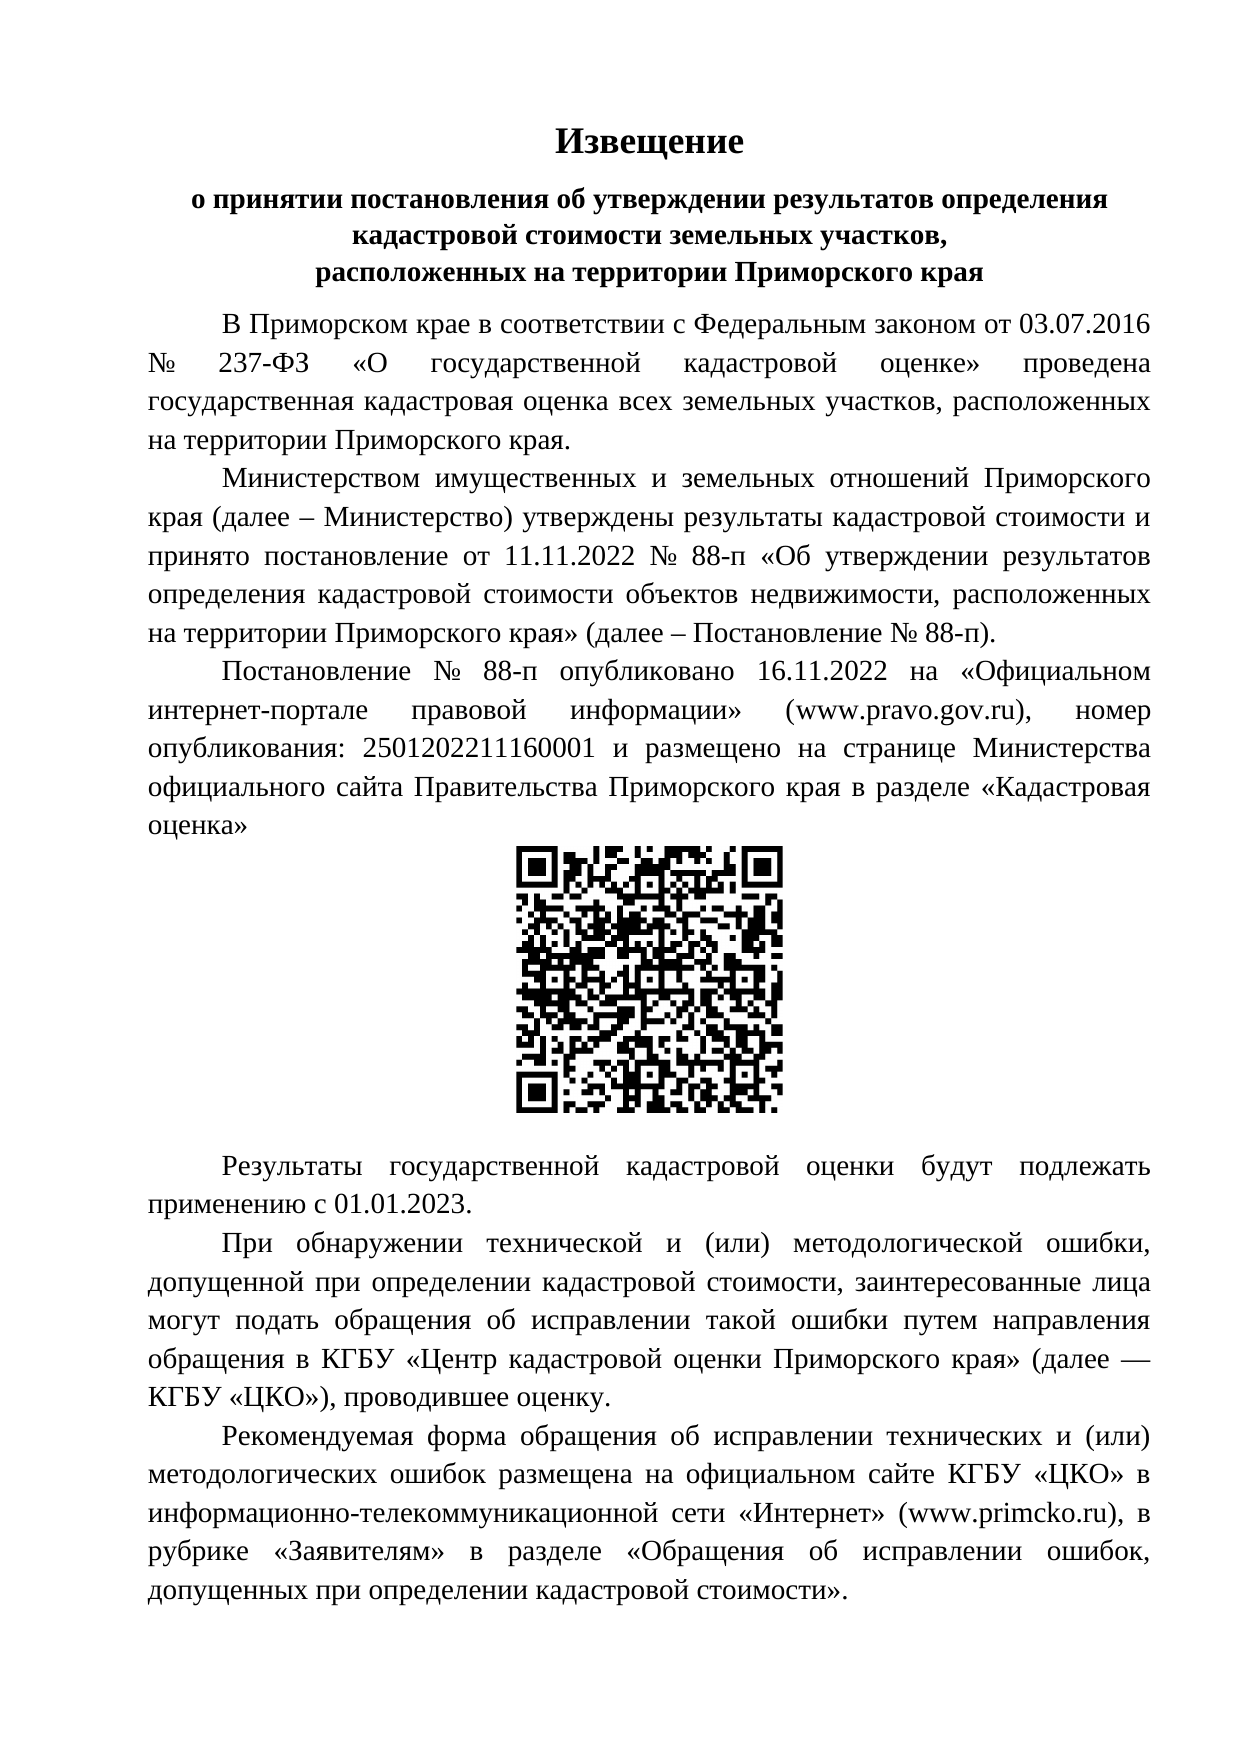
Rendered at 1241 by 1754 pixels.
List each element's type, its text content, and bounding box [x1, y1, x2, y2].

text Министерством имущественных и земельных отношений Приморского края (далее – Министерство) утверждены результаты кадастровой стоимости и принято постановление от 11.11.2022 № 88-п «Об утверждении результатов определения кадастровой стоимости объектов недвижимости, расположенных на территории Приморского края» (далее – Постановление № 88-п). [148, 461, 1152, 648]
text При обнаружении технической и (или) методологической ошибки, допущенной при определении кадастровой стоимости, заинтересованные лица могут подать обращения об исправлении такой ошибки путем направления обращения в КГБУ «Центр кадастровой оценки Приморского края» (далее — КГБУ «ЦКО»), проводившее оценку. [148, 1225, 1152, 1413]
text Рекомендуемая форма обращения об исправлении технических и (или) методологических ошибок размещена на официальном сайте КГБУ «ЦКО» в информационно-телекоммуникационной сети «Интернет» (www.primcko.ru), в рубрике «Заявителям» в разделе «Обращения об исправлении ошибок, допущенных при определении кадастровой стоимости». [148, 1418, 1152, 1606]
text Постановление № 88-п опубликовано 16.11.2022 на «Официальном интернет-портале правовой информации» (www.pravo.gov.ru), номер опубликования: 2501202211160001 и размещено на странице Министерства официального сайта Правительства Приморского края в разделе «Кадастровая оценка» [148, 653, 1152, 841]
text В Приморском крае в соответствии с Федеральным законом от 03.07.2016 № 237-ФЗ «О государственной кадастровой оценке» проведена государственная кадастровая оценка всех земельных участков, расположенных на территории Приморского края. [148, 306, 1152, 456]
text о принятии постановления об утверждении результатов определения кадастровой стоимости земельных участков, расположенных на территории Приморского края [148, 181, 1152, 287]
picture [516, 846, 783, 1113]
text Результаты государственной кадастровой оценки будут подлежать применению с 01.01.2023. [148, 1148, 1152, 1220]
text Извещение [148, 118, 1152, 161]
